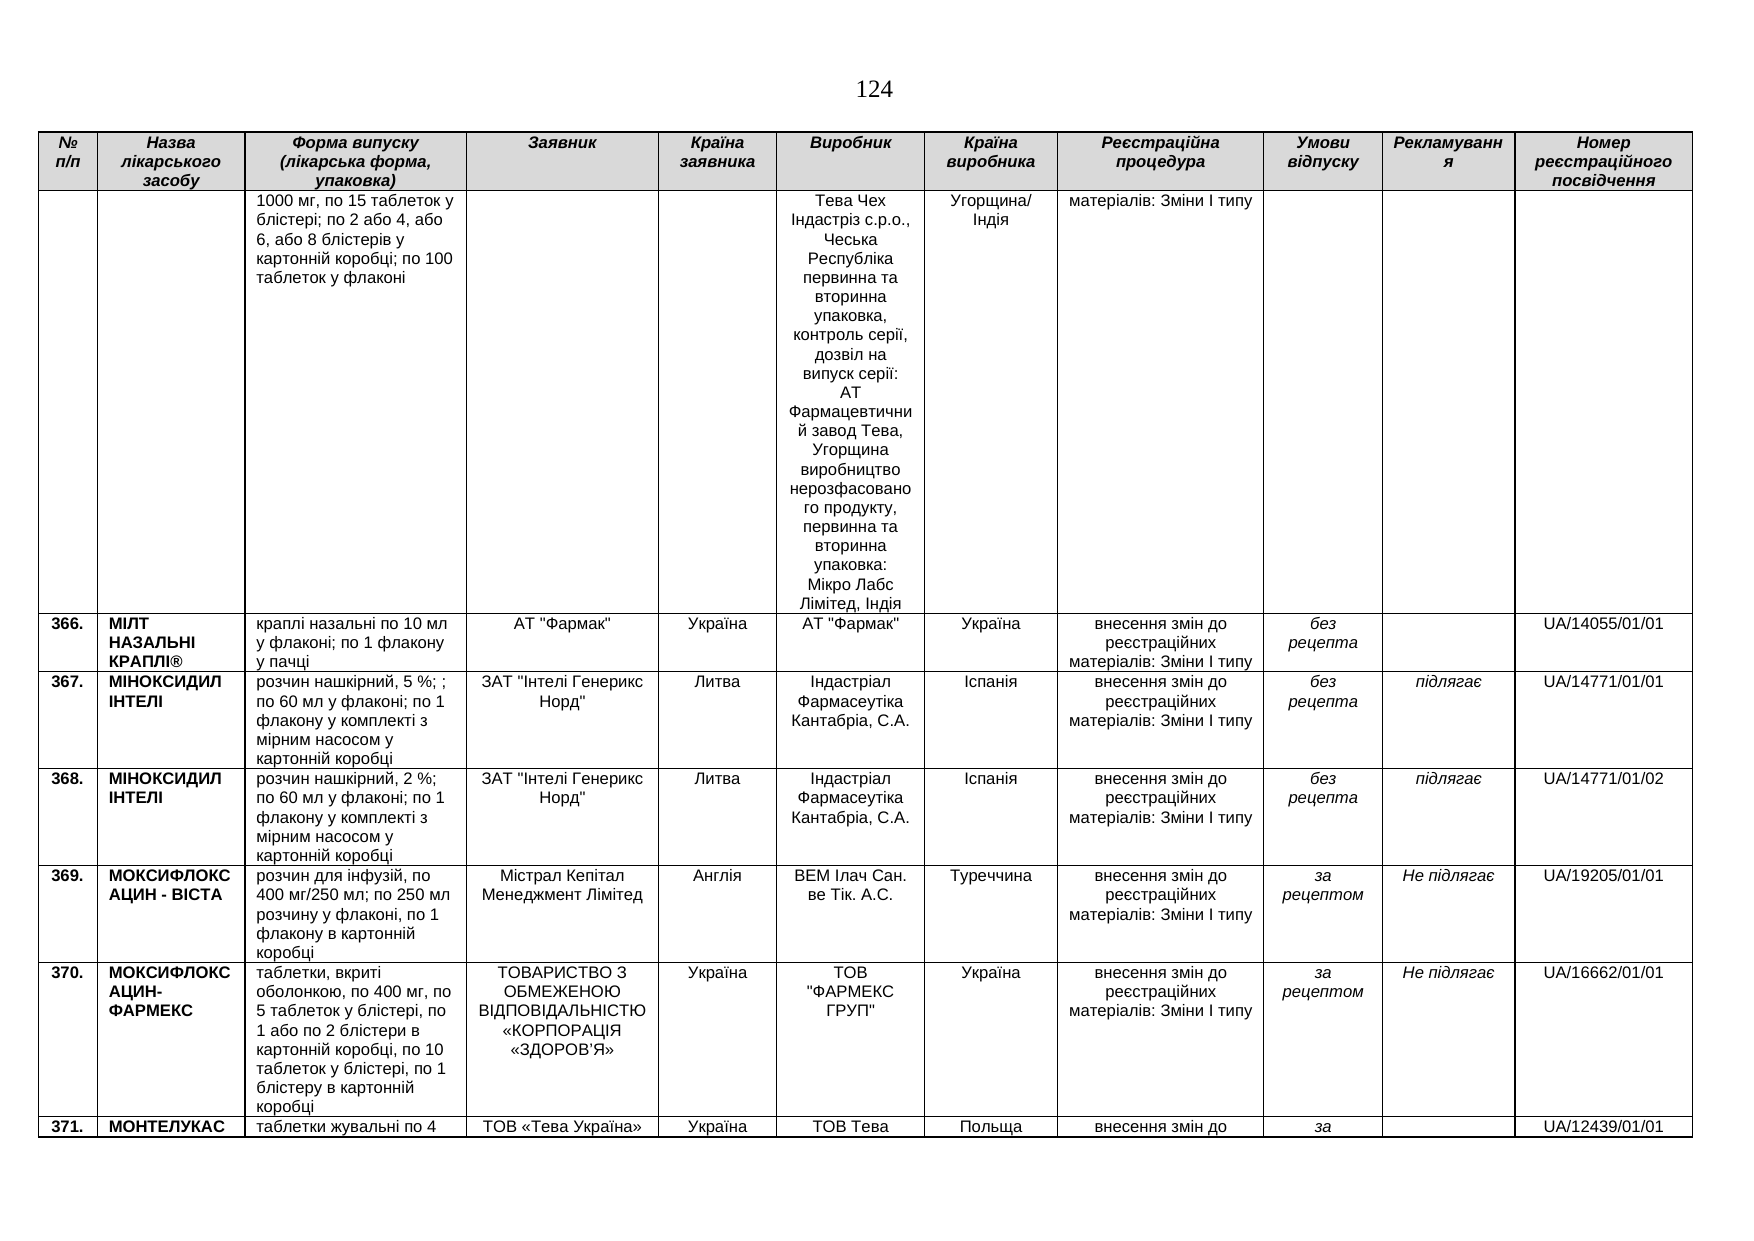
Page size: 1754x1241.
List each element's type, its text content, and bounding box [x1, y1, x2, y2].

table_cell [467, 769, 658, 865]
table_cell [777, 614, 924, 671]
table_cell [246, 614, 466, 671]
table_header Заявник [467, 133, 658, 190]
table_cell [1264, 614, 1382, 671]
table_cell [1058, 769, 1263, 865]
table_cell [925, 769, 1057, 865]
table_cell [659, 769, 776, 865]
table_header Рекламування [1383, 133, 1514, 190]
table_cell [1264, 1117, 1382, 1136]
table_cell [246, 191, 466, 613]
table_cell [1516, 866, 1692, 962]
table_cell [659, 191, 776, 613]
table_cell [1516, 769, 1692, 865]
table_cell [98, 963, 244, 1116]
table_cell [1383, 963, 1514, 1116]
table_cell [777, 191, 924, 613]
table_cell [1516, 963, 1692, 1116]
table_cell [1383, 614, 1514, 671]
table_header Виробник [777, 133, 924, 190]
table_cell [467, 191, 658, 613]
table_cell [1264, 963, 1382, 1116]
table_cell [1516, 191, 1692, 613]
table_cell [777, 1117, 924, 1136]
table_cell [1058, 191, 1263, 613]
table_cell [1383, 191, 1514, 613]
table_header № п/п [39, 133, 97, 190]
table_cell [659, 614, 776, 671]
table_header Номер реєстраційного посвідчення [1516, 133, 1692, 190]
table_header Назва лікарського засобу [98, 133, 244, 190]
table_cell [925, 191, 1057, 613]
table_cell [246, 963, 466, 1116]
table_header Країна виробника [925, 133, 1057, 190]
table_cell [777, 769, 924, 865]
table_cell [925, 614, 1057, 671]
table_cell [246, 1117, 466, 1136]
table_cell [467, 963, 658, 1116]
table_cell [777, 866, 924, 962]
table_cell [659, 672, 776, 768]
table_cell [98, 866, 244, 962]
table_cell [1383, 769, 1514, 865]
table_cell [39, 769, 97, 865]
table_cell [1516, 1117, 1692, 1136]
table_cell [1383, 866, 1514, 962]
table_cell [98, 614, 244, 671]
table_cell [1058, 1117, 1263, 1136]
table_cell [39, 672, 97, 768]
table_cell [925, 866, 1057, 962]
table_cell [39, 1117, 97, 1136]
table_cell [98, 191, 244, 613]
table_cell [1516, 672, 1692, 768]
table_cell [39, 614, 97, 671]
table_header Умови відпуску [1264, 133, 1382, 190]
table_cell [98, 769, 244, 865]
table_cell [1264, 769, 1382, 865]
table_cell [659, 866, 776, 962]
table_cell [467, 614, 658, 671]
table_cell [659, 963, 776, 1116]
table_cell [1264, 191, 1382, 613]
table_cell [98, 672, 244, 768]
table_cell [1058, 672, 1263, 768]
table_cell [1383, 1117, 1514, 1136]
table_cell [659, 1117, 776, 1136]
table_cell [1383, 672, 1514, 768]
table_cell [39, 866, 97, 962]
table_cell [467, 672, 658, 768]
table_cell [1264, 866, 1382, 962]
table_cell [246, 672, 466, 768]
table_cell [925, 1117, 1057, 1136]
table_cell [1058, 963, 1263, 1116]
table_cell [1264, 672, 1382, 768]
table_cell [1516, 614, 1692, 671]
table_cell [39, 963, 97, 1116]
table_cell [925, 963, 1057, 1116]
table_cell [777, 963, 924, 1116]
table_header Реєстраційна процедура [1058, 133, 1263, 190]
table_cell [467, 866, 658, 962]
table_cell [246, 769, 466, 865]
table_header Форма випуску (лікарська форма, упаковка) [246, 133, 466, 190]
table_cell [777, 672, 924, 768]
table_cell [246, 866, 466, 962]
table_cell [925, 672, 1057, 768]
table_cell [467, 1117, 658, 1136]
table_header Країна заявника [659, 133, 776, 190]
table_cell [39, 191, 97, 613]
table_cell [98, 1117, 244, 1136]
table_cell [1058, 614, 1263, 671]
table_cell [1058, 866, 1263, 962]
